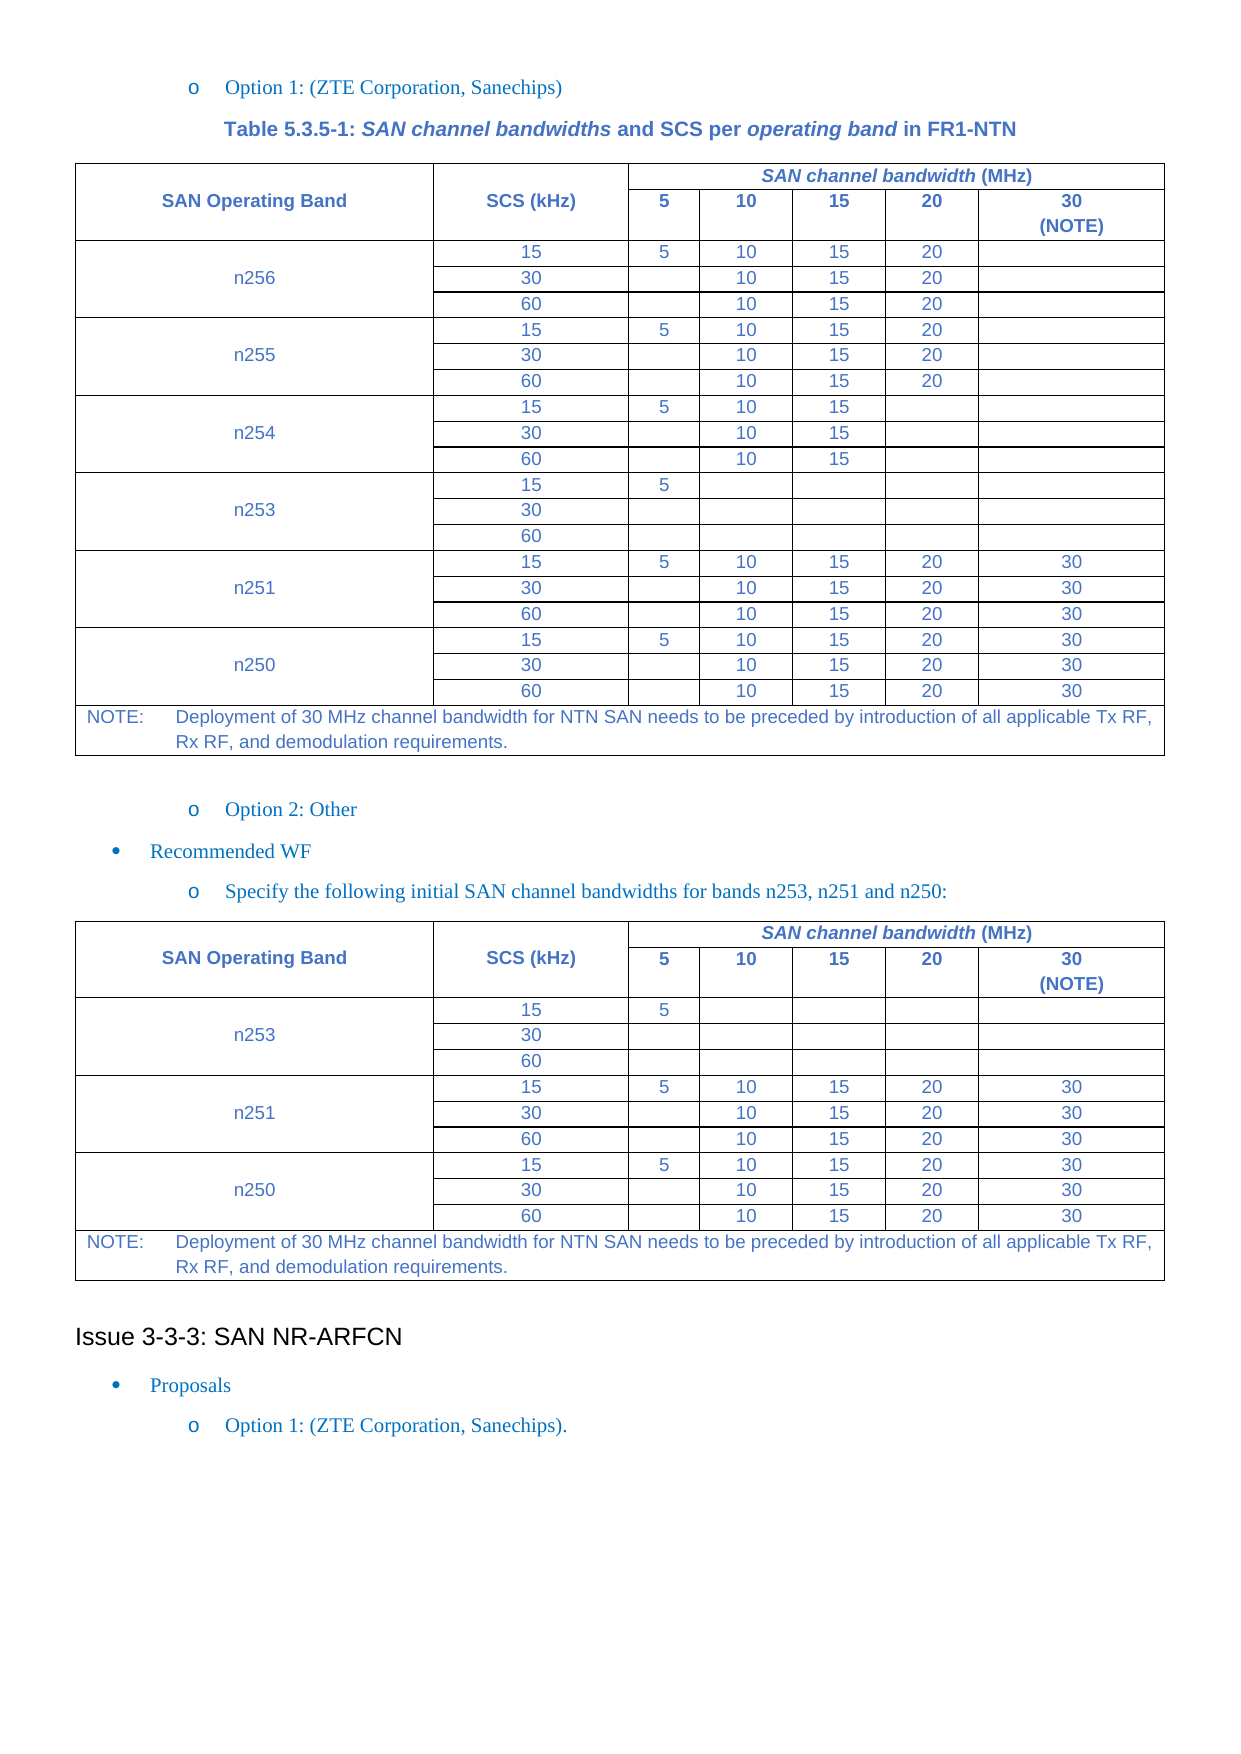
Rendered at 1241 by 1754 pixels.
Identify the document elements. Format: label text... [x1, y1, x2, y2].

table_cell n255 [76, 343, 433, 369]
table_cell [979, 396, 1164, 421]
table_cell [793, 525, 885, 550]
table_cell 15 [793, 654, 885, 679]
table_cell [793, 1050, 885, 1075]
table_cell [629, 1024, 699, 1049]
table_header SAN channel bandwidth (MHz) [629, 164, 1164, 189]
table_cell [76, 291, 433, 317]
table_cell [979, 422, 1164, 446]
table_cell 5 [629, 473, 699, 498]
table_cell 30 [979, 603, 1164, 627]
table_cell 15 [793, 344, 885, 369]
table_cell [629, 370, 699, 395]
table_cell 20 [886, 680, 978, 705]
table_cell 60 [434, 525, 628, 550]
table_cell 15 [434, 473, 628, 498]
table_cell [629, 267, 699, 291]
table_cell [629, 525, 699, 550]
table_cell n256 [76, 266, 433, 291]
table_cell 10 [700, 1102, 792, 1126]
table_cell 20 [886, 1102, 978, 1126]
table_cell 10 [700, 551, 792, 576]
table_cell 15 [793, 1128, 885, 1152]
table_cell 20 [886, 1205, 978, 1230]
table_header SAN channel bandwidth (MHz) [629, 922, 1164, 947]
table_cell [886, 499, 978, 524]
table_cell 10 [700, 948, 792, 997]
table_cell [886, 396, 978, 421]
table_cell 15 [434, 628, 628, 653]
table_cell 15 [793, 1153, 885, 1178]
table_cell 20 [886, 370, 978, 395]
list Option 1: (ZTE Corporation, Sanechips) [187, 75, 1165, 101]
table_cell 15 [434, 241, 628, 266]
table_cell [629, 654, 699, 679]
table_cell 30 [979, 1102, 1164, 1126]
table_cell 5 [629, 241, 699, 266]
table_cell [629, 680, 699, 705]
table_cell 30 [434, 499, 628, 524]
table_cell 20 [886, 603, 978, 627]
table_cell 30 [434, 1024, 628, 1049]
table_cell [629, 603, 699, 627]
table_cell 30 [979, 1076, 1164, 1101]
table_cell [76, 679, 433, 705]
table_cell 30 [979, 1128, 1164, 1152]
table_cell [886, 525, 978, 550]
table_cell 5 [629, 551, 699, 576]
table_cell 10 [700, 628, 792, 653]
table_cell 60 [434, 370, 628, 395]
table_cell [793, 499, 885, 524]
table_cell [979, 1024, 1164, 1049]
table_cell [629, 1102, 699, 1126]
table_cell [979, 267, 1164, 291]
table_cell [76, 446, 433, 472]
table_cell 5 [629, 190, 699, 240]
table_cell 30 [434, 422, 628, 446]
table_cell 15 [793, 318, 885, 343]
table_cell [76, 241, 433, 266]
table_cell [979, 241, 1164, 266]
table_cell 10 [700, 396, 792, 421]
table_cell 15 [793, 1102, 885, 1126]
list Proposals [112, 1373, 1165, 1397]
table_cell 10 [700, 1076, 792, 1101]
table_cell [76, 1076, 433, 1101]
table_cell 5 [629, 948, 699, 997]
table_cell [886, 422, 978, 446]
table_cell [700, 525, 792, 550]
table_cell NOTE: Deployment of 30 MHz channel bandwidth for NTN SAN needs to be preceded by introduction of all applicable Tx RF, Rx RF, and demodulation requirements. [76, 1231, 1164, 1280]
table_cell 10 [700, 241, 792, 266]
table_cell 5 [629, 1076, 699, 1101]
table_cell 30 [979, 577, 1164, 601]
table_cell [629, 577, 699, 601]
table_cell 15 [793, 603, 885, 627]
table_cell 15 [793, 1179, 885, 1204]
table_cell 15 [793, 1076, 885, 1101]
table_cell NOTE: Deployment of 30 MHz channel bandwidth for NTN SAN needs to be preceded by introduction of all applicable Tx RF, Rx RF, and demodulation requirements. [76, 706, 1164, 755]
table_cell 15 [793, 370, 885, 395]
table_cell 10 [700, 267, 792, 291]
table_cell 15 [793, 396, 885, 421]
table_cell 20 [886, 241, 978, 266]
table_cell 15 [434, 551, 628, 576]
table_cell 15 [793, 948, 885, 997]
table_cell n251 [76, 1101, 433, 1126]
table_cell [76, 524, 433, 550]
table_cell [700, 998, 792, 1023]
table_cell 20 [886, 577, 978, 601]
table_cell 30 [979, 1179, 1164, 1204]
table_cell n253 [76, 498, 433, 524]
table_cell [629, 293, 699, 317]
table_cell 15 [793, 448, 885, 472]
table_cell n253 [76, 1023, 433, 1049]
text Table 5.3.5-1: SAN channel bandwidths and SCS per operating band in FR1-NTN [75, 117, 1165, 141]
table_cell 60 [434, 448, 628, 472]
table_cell 15 [793, 267, 885, 291]
table_cell 15 [793, 680, 885, 705]
table_cell 20 [886, 551, 978, 576]
table_cell 15 [793, 577, 885, 601]
table_cell 10 [700, 318, 792, 343]
table_cell 10 [700, 1205, 792, 1230]
table_cell 30 [979, 680, 1164, 705]
table_cell n250 [76, 1178, 433, 1204]
table_cell [979, 499, 1164, 524]
table_cell 20 [886, 267, 978, 291]
table_cell [979, 473, 1164, 498]
table_cell 15 [793, 190, 885, 240]
table_cell 30 [434, 654, 628, 679]
table_cell [76, 473, 433, 498]
table_cell 10 [700, 422, 792, 446]
table_cell [629, 344, 699, 369]
table_cell 10 [700, 448, 792, 472]
table_cell 30 (NOTE) [979, 190, 1164, 240]
table_cell 20 [886, 1153, 978, 1178]
table_cell 20 [886, 344, 978, 369]
table_cell [886, 1050, 978, 1075]
table_cell [700, 499, 792, 524]
table_cell 60 [434, 1050, 628, 1075]
table_cell 10 [700, 1179, 792, 1204]
table_cell 10 [700, 577, 792, 601]
table_cell 15 [793, 422, 885, 446]
table_cell [629, 422, 699, 446]
table_cell 5 [629, 318, 699, 343]
table_cell n251 [76, 576, 433, 601]
table_cell n254 [76, 421, 433, 446]
table_header SCS (kHz) [434, 922, 628, 997]
table_cell 20 [886, 948, 978, 997]
table_cell 30 [979, 1153, 1164, 1178]
table_cell [979, 344, 1164, 369]
table_header SCS (kHz) [434, 164, 628, 240]
table_cell 15 [434, 318, 628, 343]
table_cell [76, 1126, 433, 1152]
list Recommended WF [112, 839, 1165, 863]
table_cell 10 [700, 680, 792, 705]
table_cell 30 [979, 551, 1164, 576]
table_cell [979, 370, 1164, 395]
table_cell 15 [434, 998, 628, 1023]
table_cell 20 [886, 628, 978, 653]
table_cell [76, 998, 433, 1023]
table_cell [886, 448, 978, 472]
table_cell [76, 396, 433, 421]
table_cell [793, 1024, 885, 1049]
table_cell [76, 369, 433, 395]
table_cell [76, 628, 433, 653]
table_cell 5 [629, 1153, 699, 1178]
table_cell [629, 1128, 699, 1152]
table_cell 30 [434, 577, 628, 601]
table_cell 60 [434, 1128, 628, 1152]
table_cell 10 [700, 344, 792, 369]
table_cell [979, 318, 1164, 343]
table_cell [629, 499, 699, 524]
table_cell [886, 1024, 978, 1049]
table_cell 30 [434, 267, 628, 291]
table_cell 60 [434, 603, 628, 627]
table_cell [629, 1050, 699, 1075]
table_cell 15 [434, 396, 628, 421]
table_cell 30 [434, 1179, 628, 1204]
list Option 2: Other [187, 797, 1165, 822]
table_cell [979, 998, 1164, 1023]
table_cell 10 [700, 1153, 792, 1178]
table_cell [793, 473, 885, 498]
table_cell [700, 1050, 792, 1075]
table_cell 15 [793, 551, 885, 576]
table_cell [76, 1153, 433, 1178]
subtitle Issue 3-3-3: SAN NR-ARFCN [75, 1322, 1165, 1350]
table_cell 30 [979, 654, 1164, 679]
table_cell [979, 293, 1164, 317]
table_cell [979, 1050, 1164, 1075]
table_cell [76, 1049, 433, 1075]
table_header SAN Operating Band [76, 922, 433, 997]
table_cell 15 [793, 293, 885, 317]
table_cell 10 [700, 603, 792, 627]
table_cell n250 [76, 653, 433, 679]
table_cell [629, 1205, 699, 1230]
table_cell 15 [793, 1205, 885, 1230]
table_cell 5 [629, 396, 699, 421]
table_cell 5 [629, 998, 699, 1023]
table_cell 15 [793, 628, 885, 653]
table_cell [886, 473, 978, 498]
table_cell 30 (NOTE) [979, 948, 1164, 997]
table_cell 30 [979, 1205, 1164, 1230]
table_cell 10 [700, 654, 792, 679]
table_cell [76, 318, 433, 343]
table_cell 20 [886, 1179, 978, 1204]
table_cell 20 [886, 654, 978, 679]
table_cell [629, 1179, 699, 1204]
table_cell [793, 998, 885, 1023]
table_cell [76, 601, 433, 627]
table_cell [979, 448, 1164, 472]
table_cell 15 [434, 1153, 628, 1178]
table_cell 20 [886, 190, 978, 240]
table_cell 15 [434, 1076, 628, 1101]
table_cell 60 [434, 680, 628, 705]
table_cell 60 [434, 1205, 628, 1230]
table_cell [979, 525, 1164, 550]
table_cell 30 [434, 1102, 628, 1126]
table_cell [76, 1204, 433, 1230]
table_cell [700, 1024, 792, 1049]
table_cell 15 [793, 241, 885, 266]
table_cell 20 [886, 1076, 978, 1101]
table_cell 20 [886, 293, 978, 317]
table_cell 30 [434, 344, 628, 369]
table_cell 5 [629, 628, 699, 653]
list Specify the following initial SAN channel bandwidths for bands n253, n251 and n250: [187, 879, 1165, 904]
table_cell 30 [979, 628, 1164, 653]
table_cell 10 [700, 1128, 792, 1152]
table_cell 20 [886, 1128, 978, 1152]
table_cell [700, 473, 792, 498]
table_cell [886, 998, 978, 1023]
table_header SAN Operating Band [76, 164, 433, 240]
table_cell 60 [434, 293, 628, 317]
table_cell 20 [886, 318, 978, 343]
table_cell 10 [700, 370, 792, 395]
table_cell [76, 551, 433, 576]
table_cell 10 [700, 190, 792, 240]
table_cell [629, 448, 699, 472]
list Option 1: (ZTE Corporation, Sanechips). [187, 1413, 1165, 1439]
table_cell 10 [700, 293, 792, 317]
